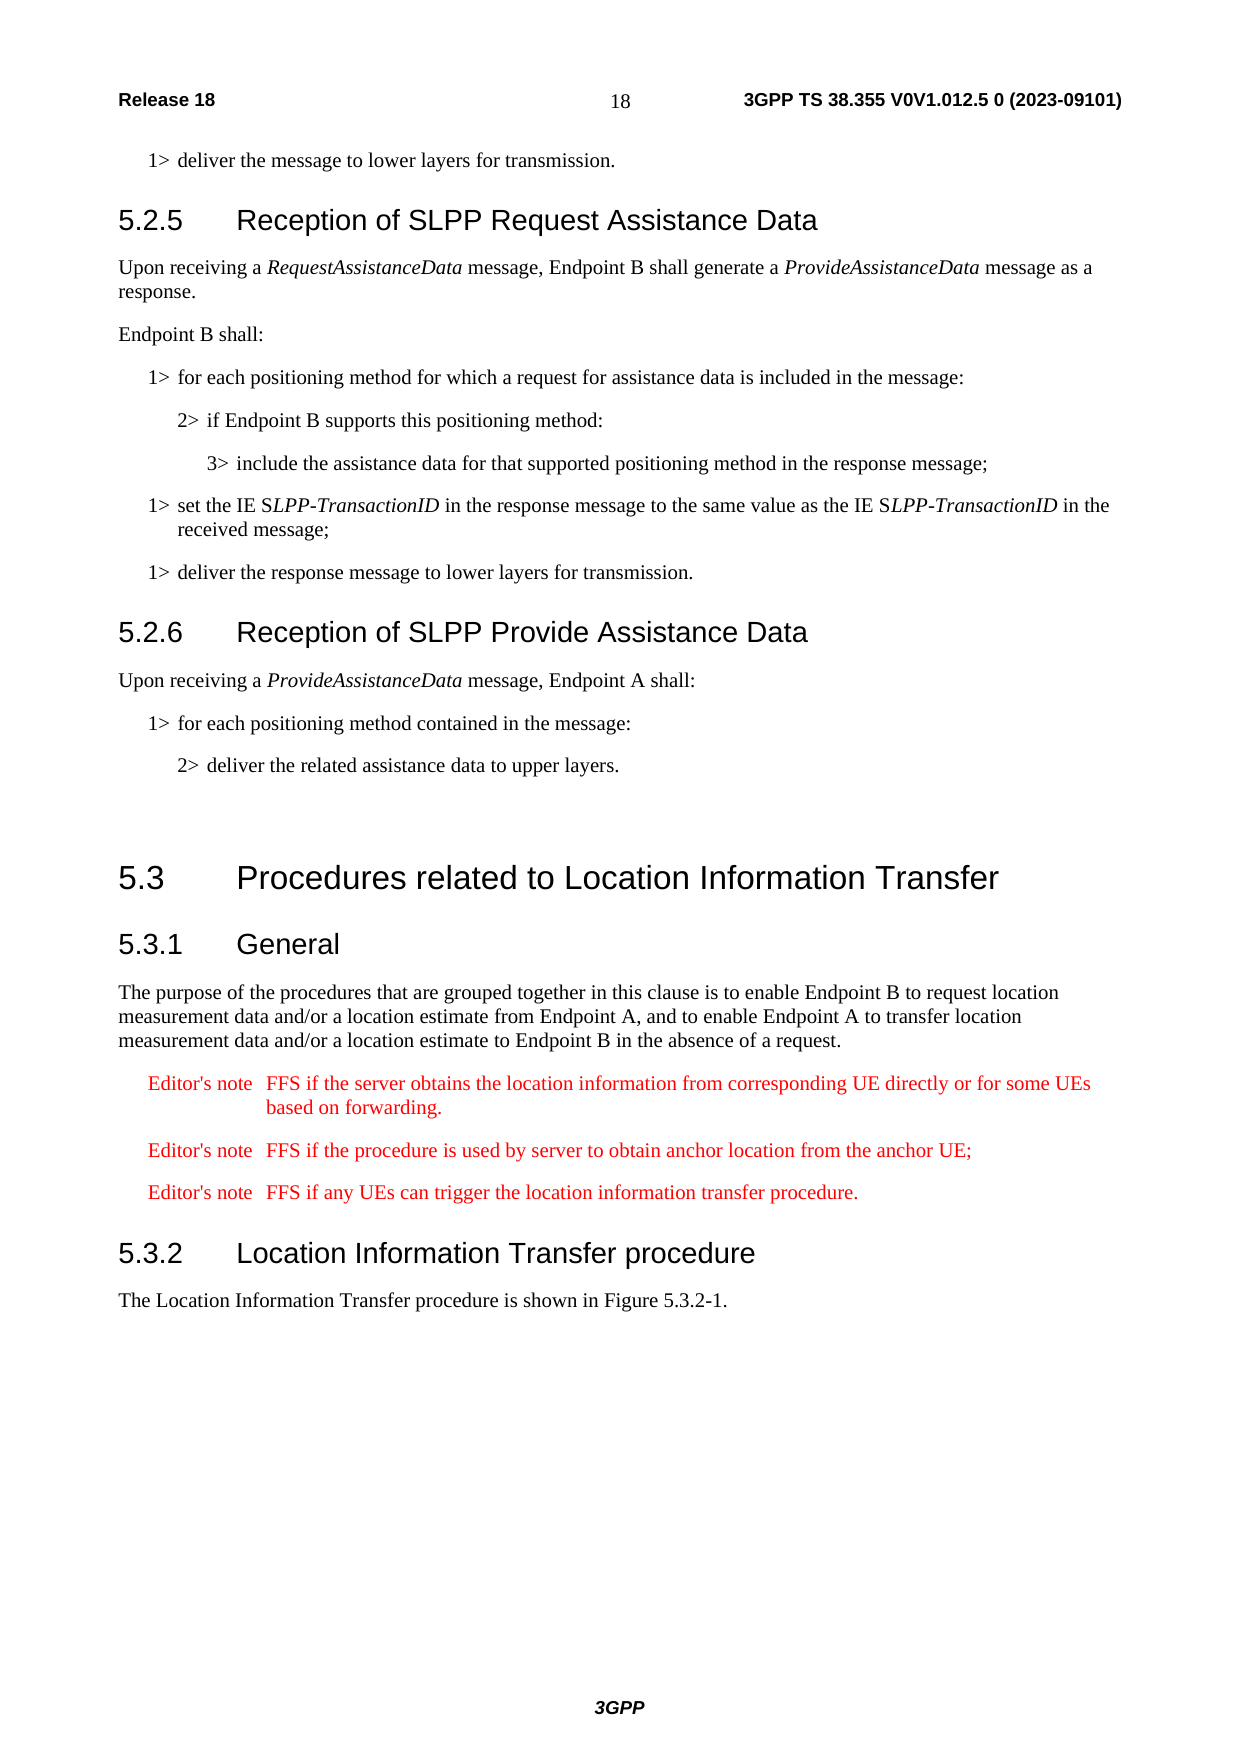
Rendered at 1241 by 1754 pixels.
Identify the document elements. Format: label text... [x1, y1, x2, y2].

subtitle 5.3 Procedures related to Location Information Transfer [118, 858, 1122, 896]
